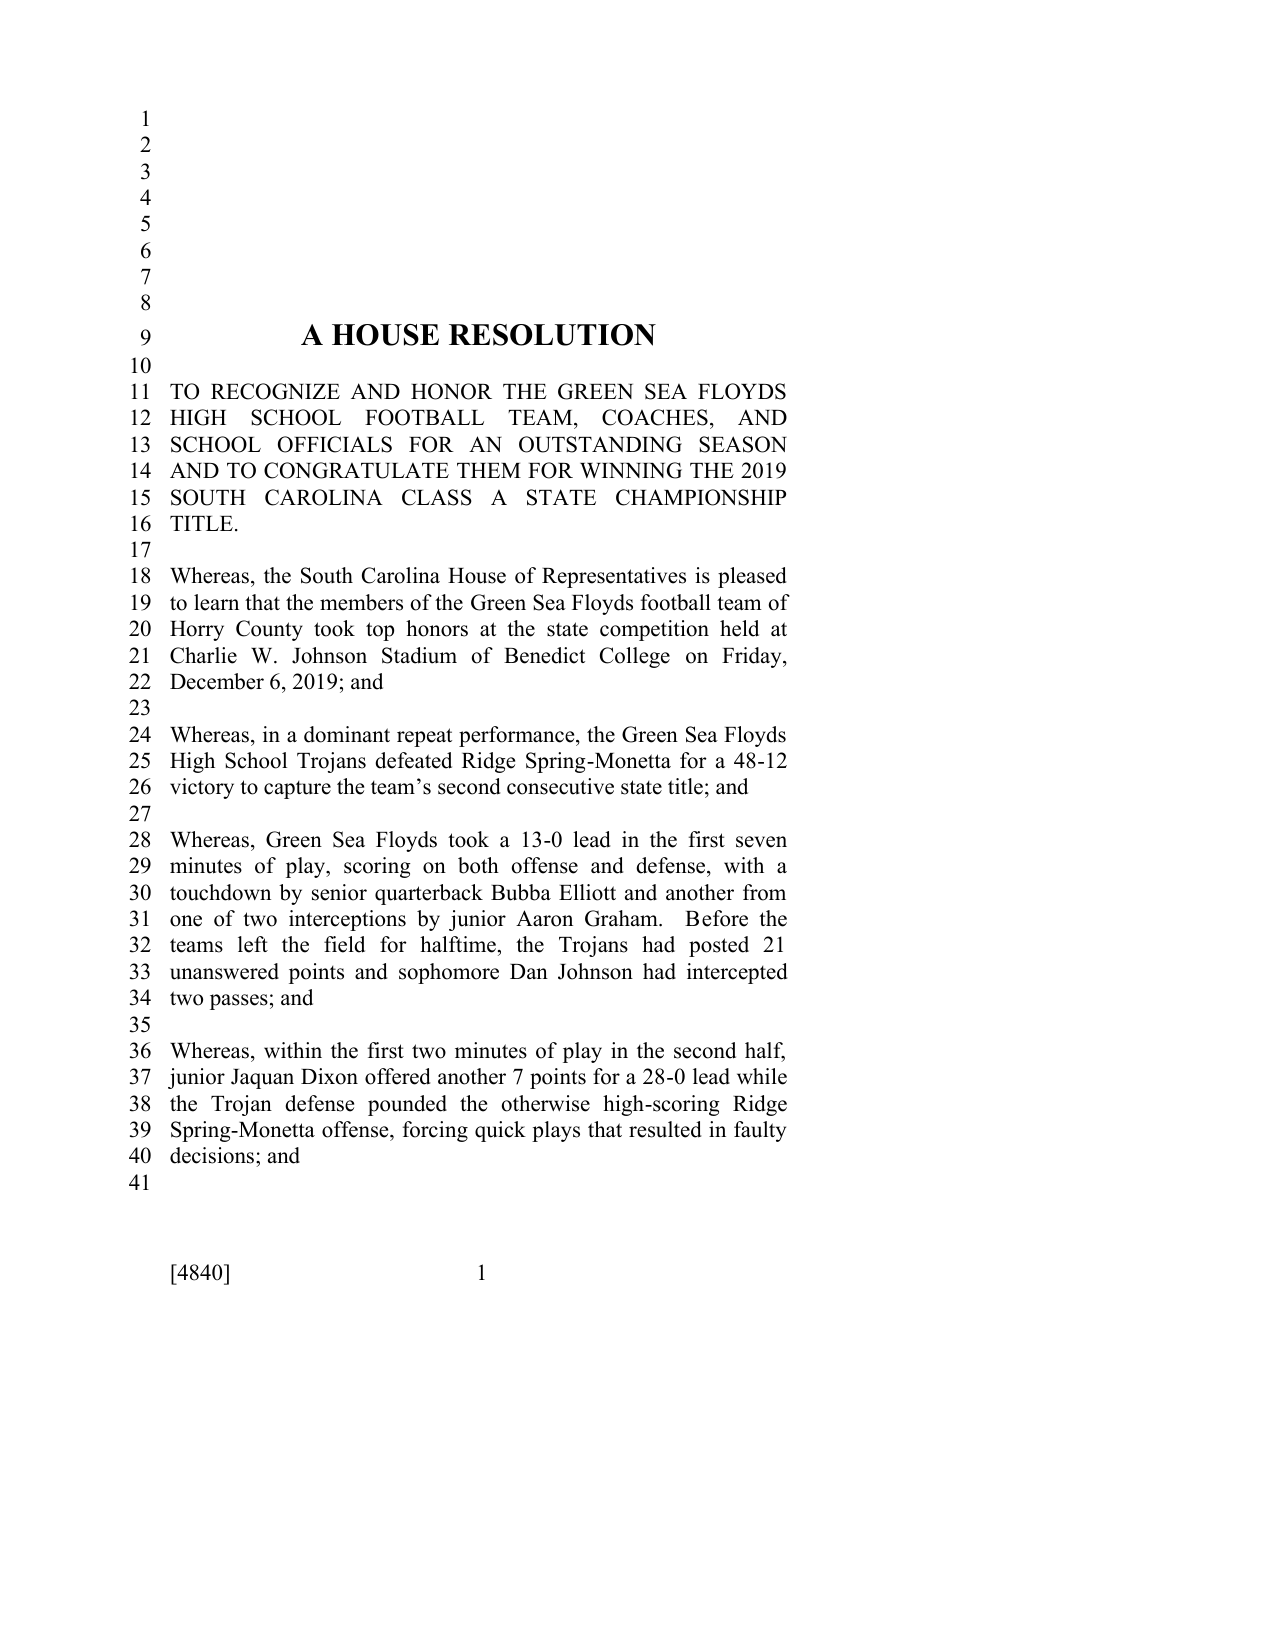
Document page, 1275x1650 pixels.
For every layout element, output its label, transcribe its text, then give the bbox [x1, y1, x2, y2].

text Whereas, the South Carolina House of Representatives is pleased to learn that the members of the Green Sea Floyds football team of Horry County took top honors at the state competition held at Charlie W. Johnson Stadium of Benedict College on Friday, December 6, 2019; and [169, 563, 787, 694]
text Whereas, in a dominant repeat performance, the Green Sea Floyds High School Trojans defeated Ridge Spring-Monetta for a 48-12 victory to capture the team’s second consecutive state title; and [169, 721, 787, 800]
text A HOUSE RESOLUTION [169, 316, 787, 352]
text Whereas, Green Sea Floyds took a 13-0 lead in the first seven minutes of play, scoring on both offense and defense, with a touchdown by senior quarterback Bubba Elliott and another from one of two interceptions by junior Aaron Graham. Before the teams left the field for halftime, the Trojans had posted 21 unanswered points and sophomore Dan Johnson had intercepted two passes; and [169, 826, 787, 1011]
text TO RECOGNIZE AND HONOR THE GREEN SEA FLOYDS HIGH SCHOOL FOOTBALL TEAM, COACHES, AND SCHOOL OFFICIALS FOR AN OUTSTANDING SEASON AND TO CONGRATULATE THEM FOR WINNING THE 2019 SOUTH CAROLINA CLASS A STATE CHAMPIONSHIP TITLE. [169, 378, 787, 536]
text Whereas, within the first two minutes of play in the second half, junior Jaquan Dixon offered another 7 points for a 28-0 lead while the Trojan defense pounded the otherwise high-scoring Ridge Spring-Monetta offense, forcing quick plays that resulted in faulty decisions; and [169, 1037, 787, 1169]
